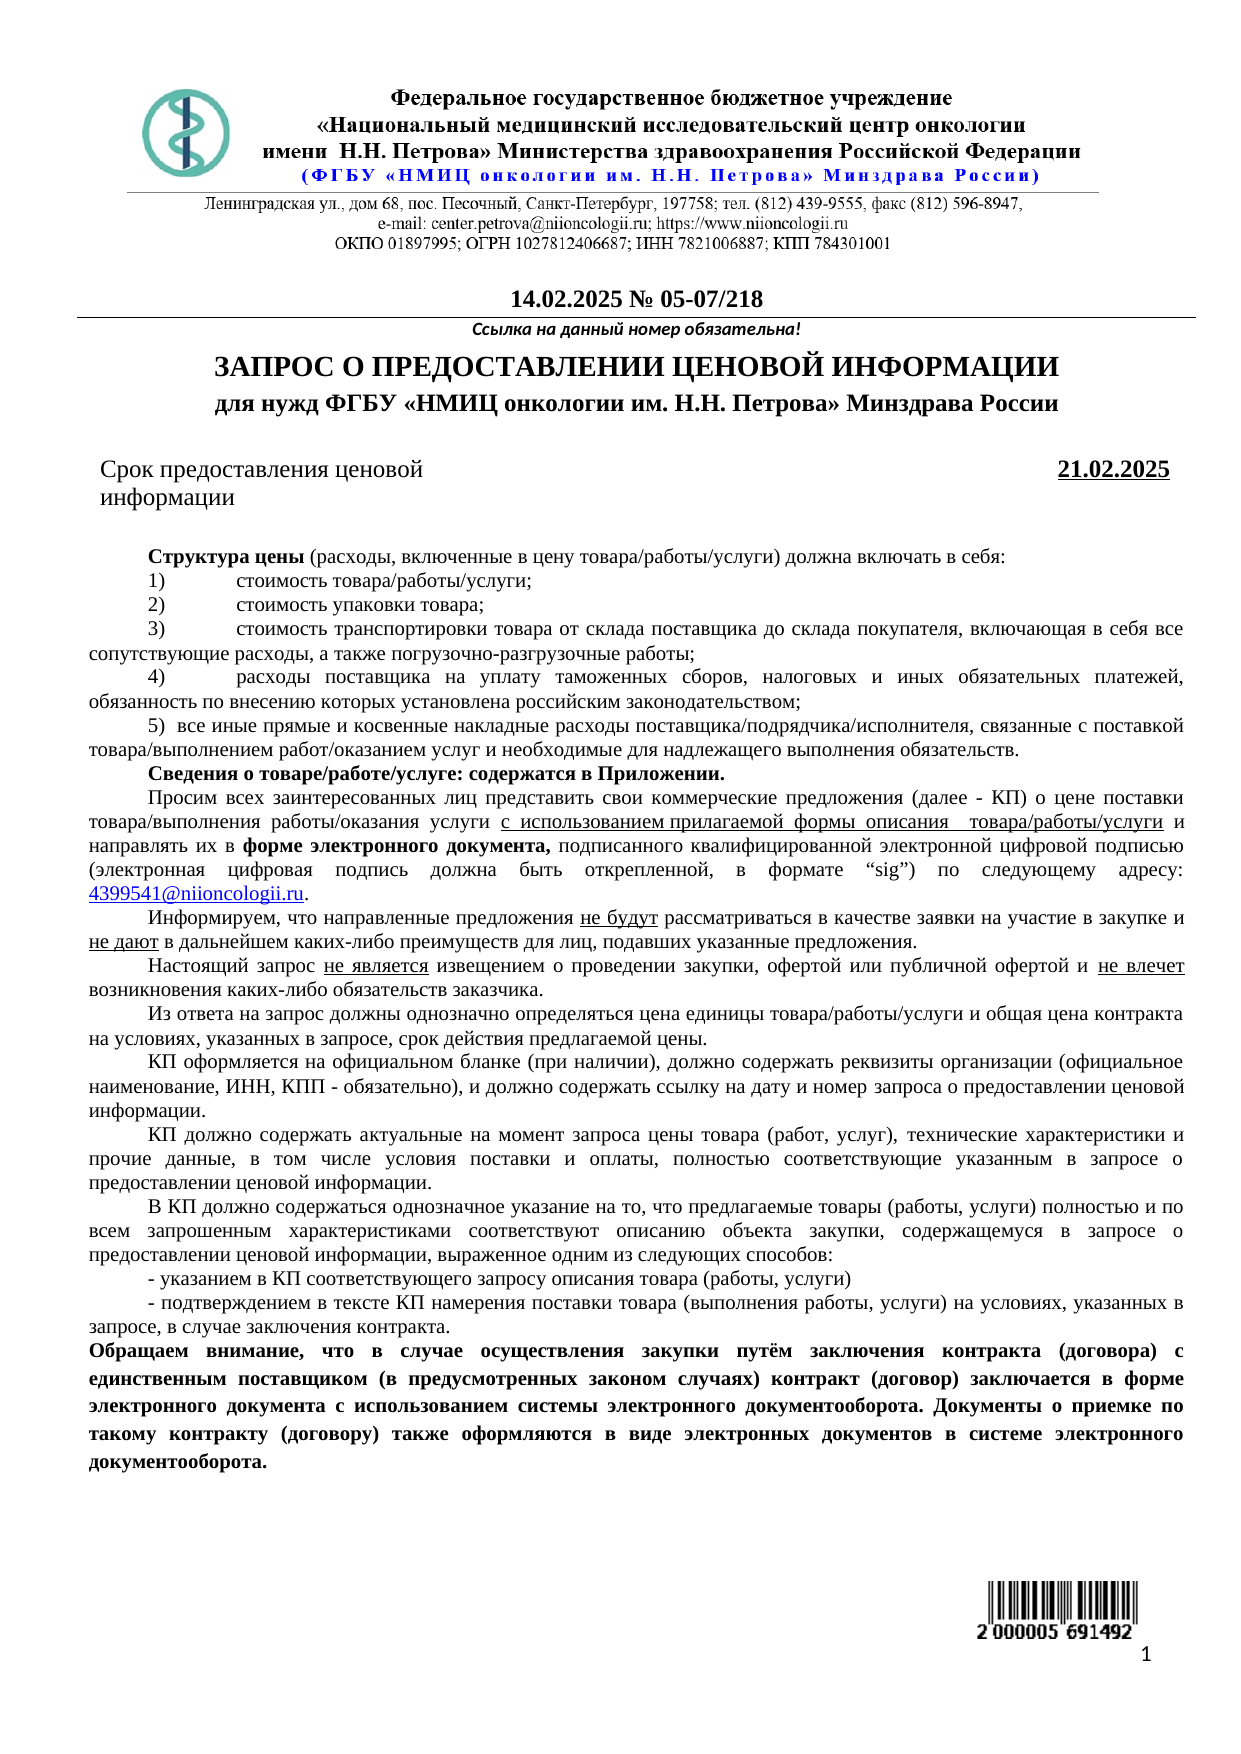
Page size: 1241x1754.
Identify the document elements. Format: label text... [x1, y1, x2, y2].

picture [125, 87, 1100, 256]
table_header 14.02.2025 № 05-07/218 [77, 284, 1196, 317]
picture [973, 1581, 1152, 1639]
table_cell Ссылка на данный номер обязательна! [77, 318, 1196, 349]
